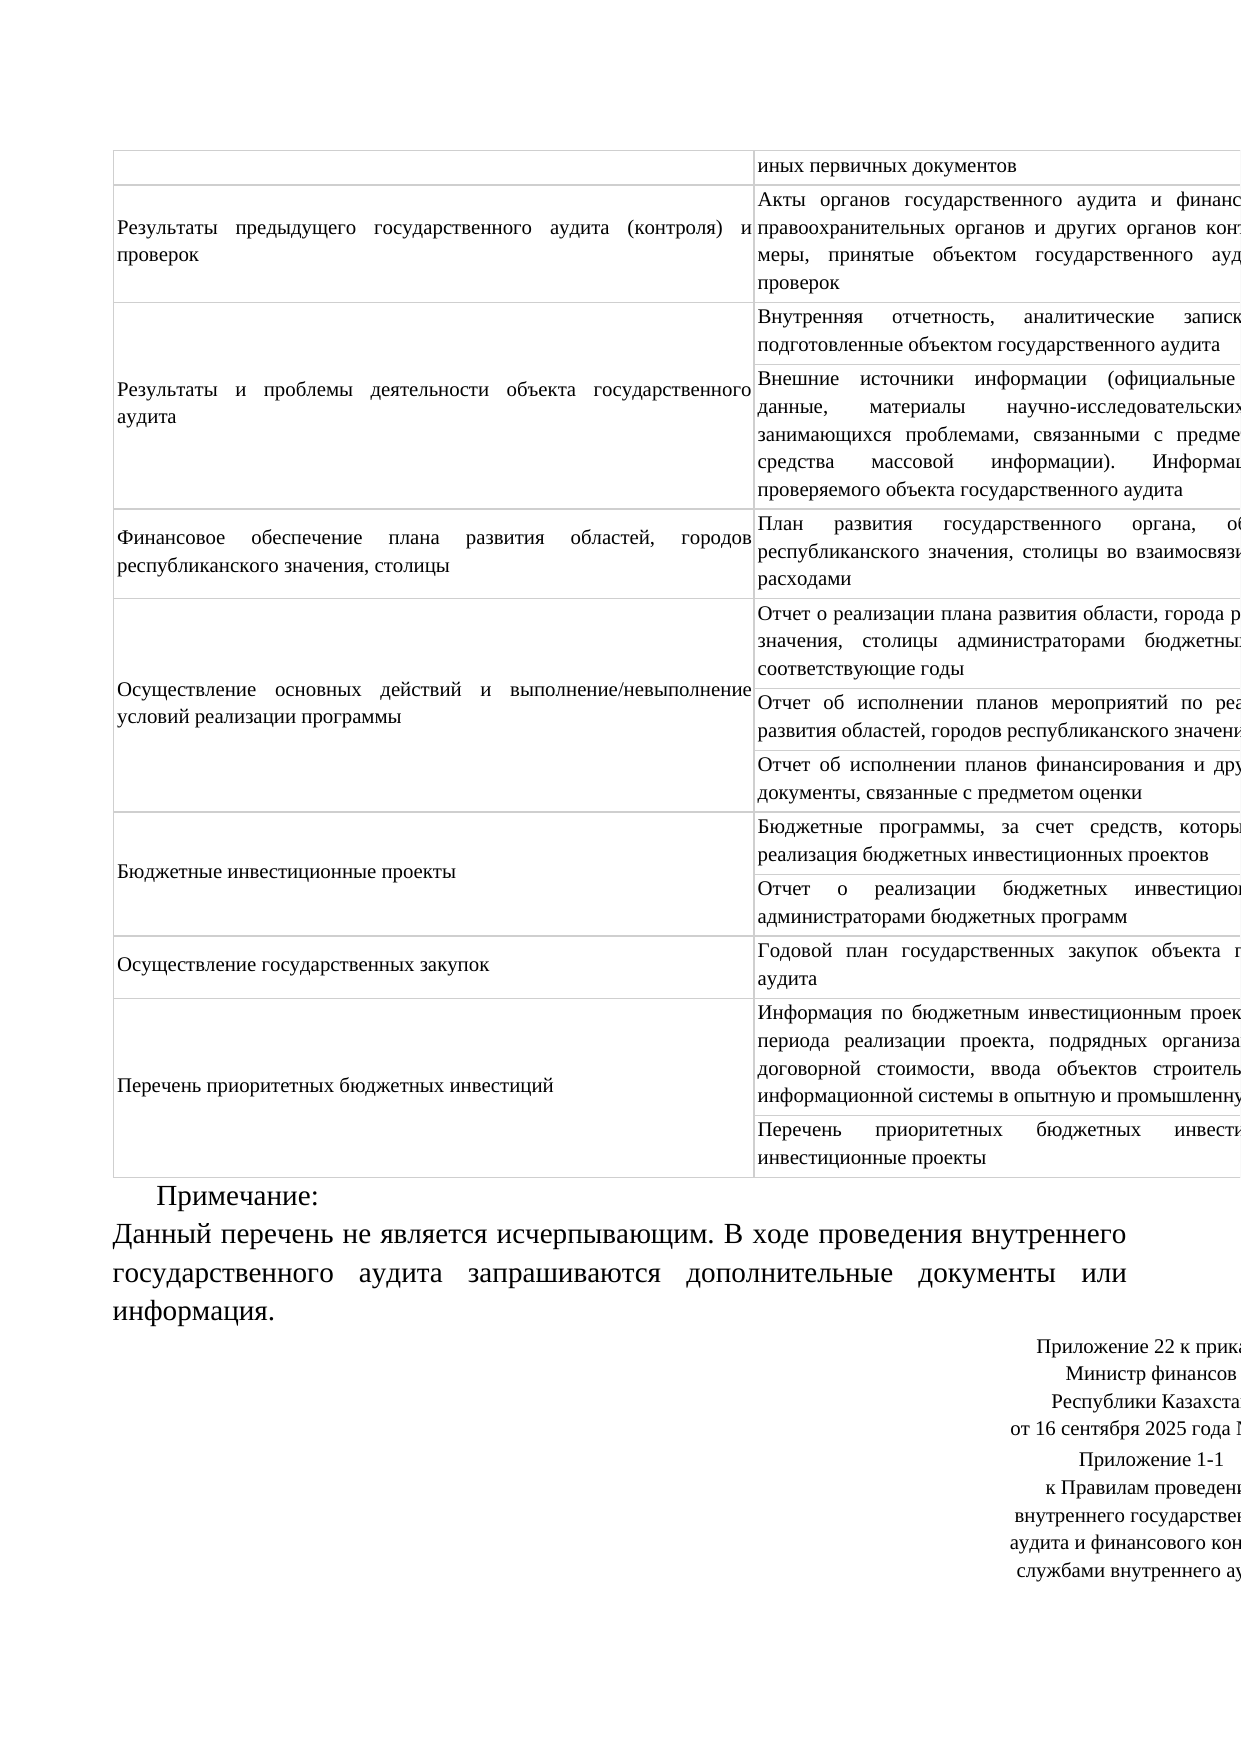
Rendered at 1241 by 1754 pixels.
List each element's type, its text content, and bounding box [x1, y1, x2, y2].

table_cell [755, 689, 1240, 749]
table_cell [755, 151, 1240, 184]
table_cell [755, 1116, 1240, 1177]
text Данный перечень не является исчерпывающим. В ходе проведения внутреннего государственного аудита запрашиваются дополнительные документы или информация. [112, 1216, 1128, 1327]
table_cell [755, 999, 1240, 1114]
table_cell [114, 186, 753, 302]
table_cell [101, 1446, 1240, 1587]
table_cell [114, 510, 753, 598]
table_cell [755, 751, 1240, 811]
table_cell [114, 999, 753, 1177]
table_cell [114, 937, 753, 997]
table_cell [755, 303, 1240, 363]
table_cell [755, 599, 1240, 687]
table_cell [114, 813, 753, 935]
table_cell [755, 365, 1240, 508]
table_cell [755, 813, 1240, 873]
text Примечание: [112, 1178, 1128, 1211]
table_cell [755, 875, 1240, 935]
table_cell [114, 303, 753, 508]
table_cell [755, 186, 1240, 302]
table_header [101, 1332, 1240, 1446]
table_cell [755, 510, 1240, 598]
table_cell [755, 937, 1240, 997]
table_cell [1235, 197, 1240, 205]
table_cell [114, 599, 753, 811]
